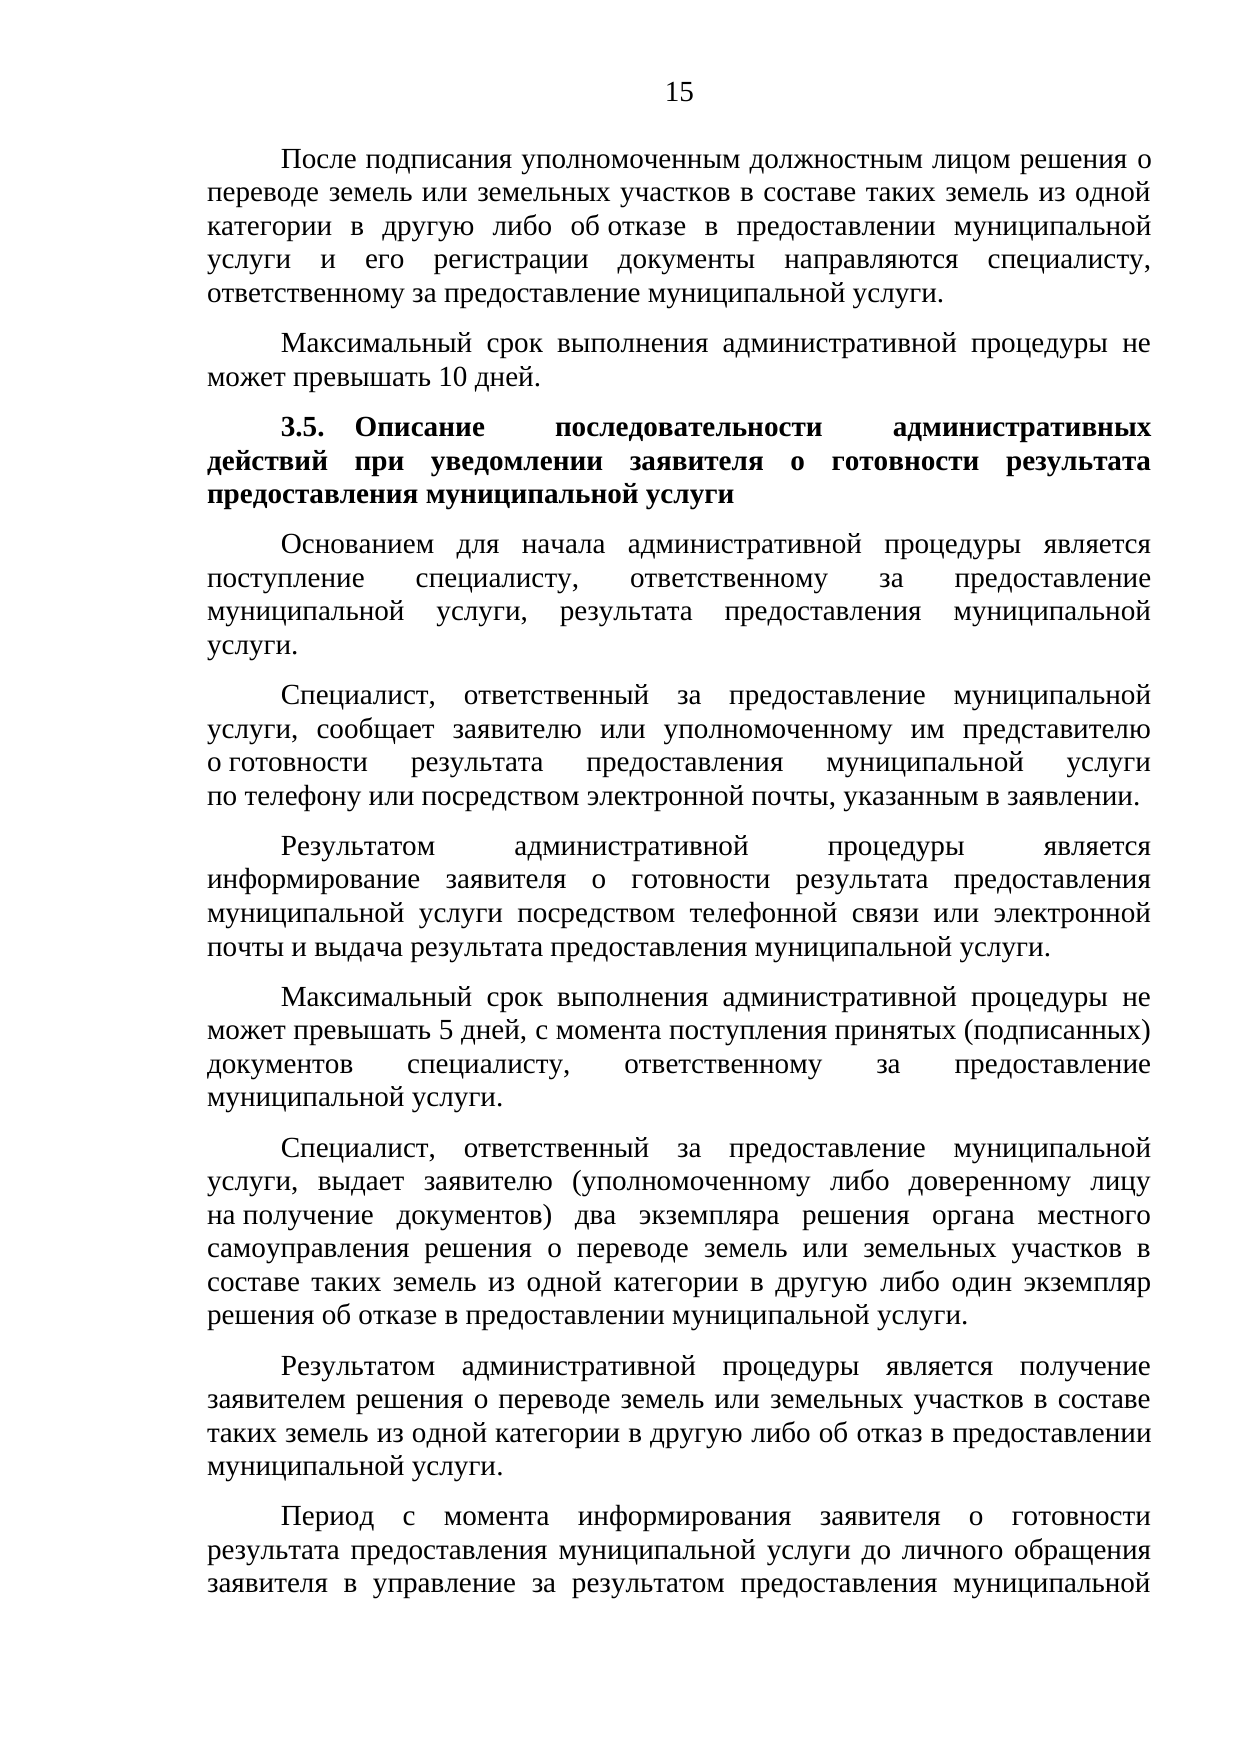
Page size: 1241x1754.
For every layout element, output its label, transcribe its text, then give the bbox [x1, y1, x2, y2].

text Специалист, ответственный за предоставление муниципальной услуги, сообщает заявителю или уполномоченному им представителю о готовности результата предоставления муниципальной услуги по телефону или посредством электронной почты, указанным в заявлении. [207, 677, 1152, 811]
text Основанием для начала административной процедуры является поступление специалисту, ответственному за предоставление муниципальной услуги, результата предоставления муниципальной услуги. [207, 526, 1152, 661]
text Максимальный срок выполнения административной процедуры не может превышать 5 дней, с момента поступления принятых (подписанных) документов специалисту, ответственному за предоставление муниципальной услуги. [207, 979, 1152, 1113]
text Максимальный срок выполнения административной процедуры не может превышать 10 дней. [207, 325, 1152, 392]
subtitle 3.5. Описание последовательности административных действий при уведомлении заявителя о готовности результата предоставления муниципальной услуги [207, 409, 1152, 510]
text Результатом административной процедуры является информирование заявителя о готовности результата предоставления муниципальной услуги посредством телефонной связи или электронной почты и выдача результата предоставления муниципальной услуги. [207, 828, 1152, 962]
text Результатом административной процедуры является получение заявителем решения о переводе земель или земельных участков в составе таких земель из одной категории в другую либо об отказ в предоставлении муниципальной услуги. [207, 1348, 1152, 1482]
text Специалист, ответственный за предоставление муниципальной услуги, выдает заявителю (уполномоченному либо доверенному лицу на получение документов) два экземпляра решения органа местного самоуправления решения о переводе земель или земельных участков в составе таких земель из одной категории в другую либо один экземпляр решения об отказе в предоставлении муниципальной услуги. [207, 1130, 1152, 1331]
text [207, 1498, 1152, 1599]
text После подписания уполномоченным должностным лицом решения о переводе земель или земельных участков в составе таких земель из одной категории в другую либо об отказе в предоставлении муниципальной услуги и его регистрации документы направляются специалисту, ответственному за предоставление муниципальной услуги. [207, 141, 1152, 309]
